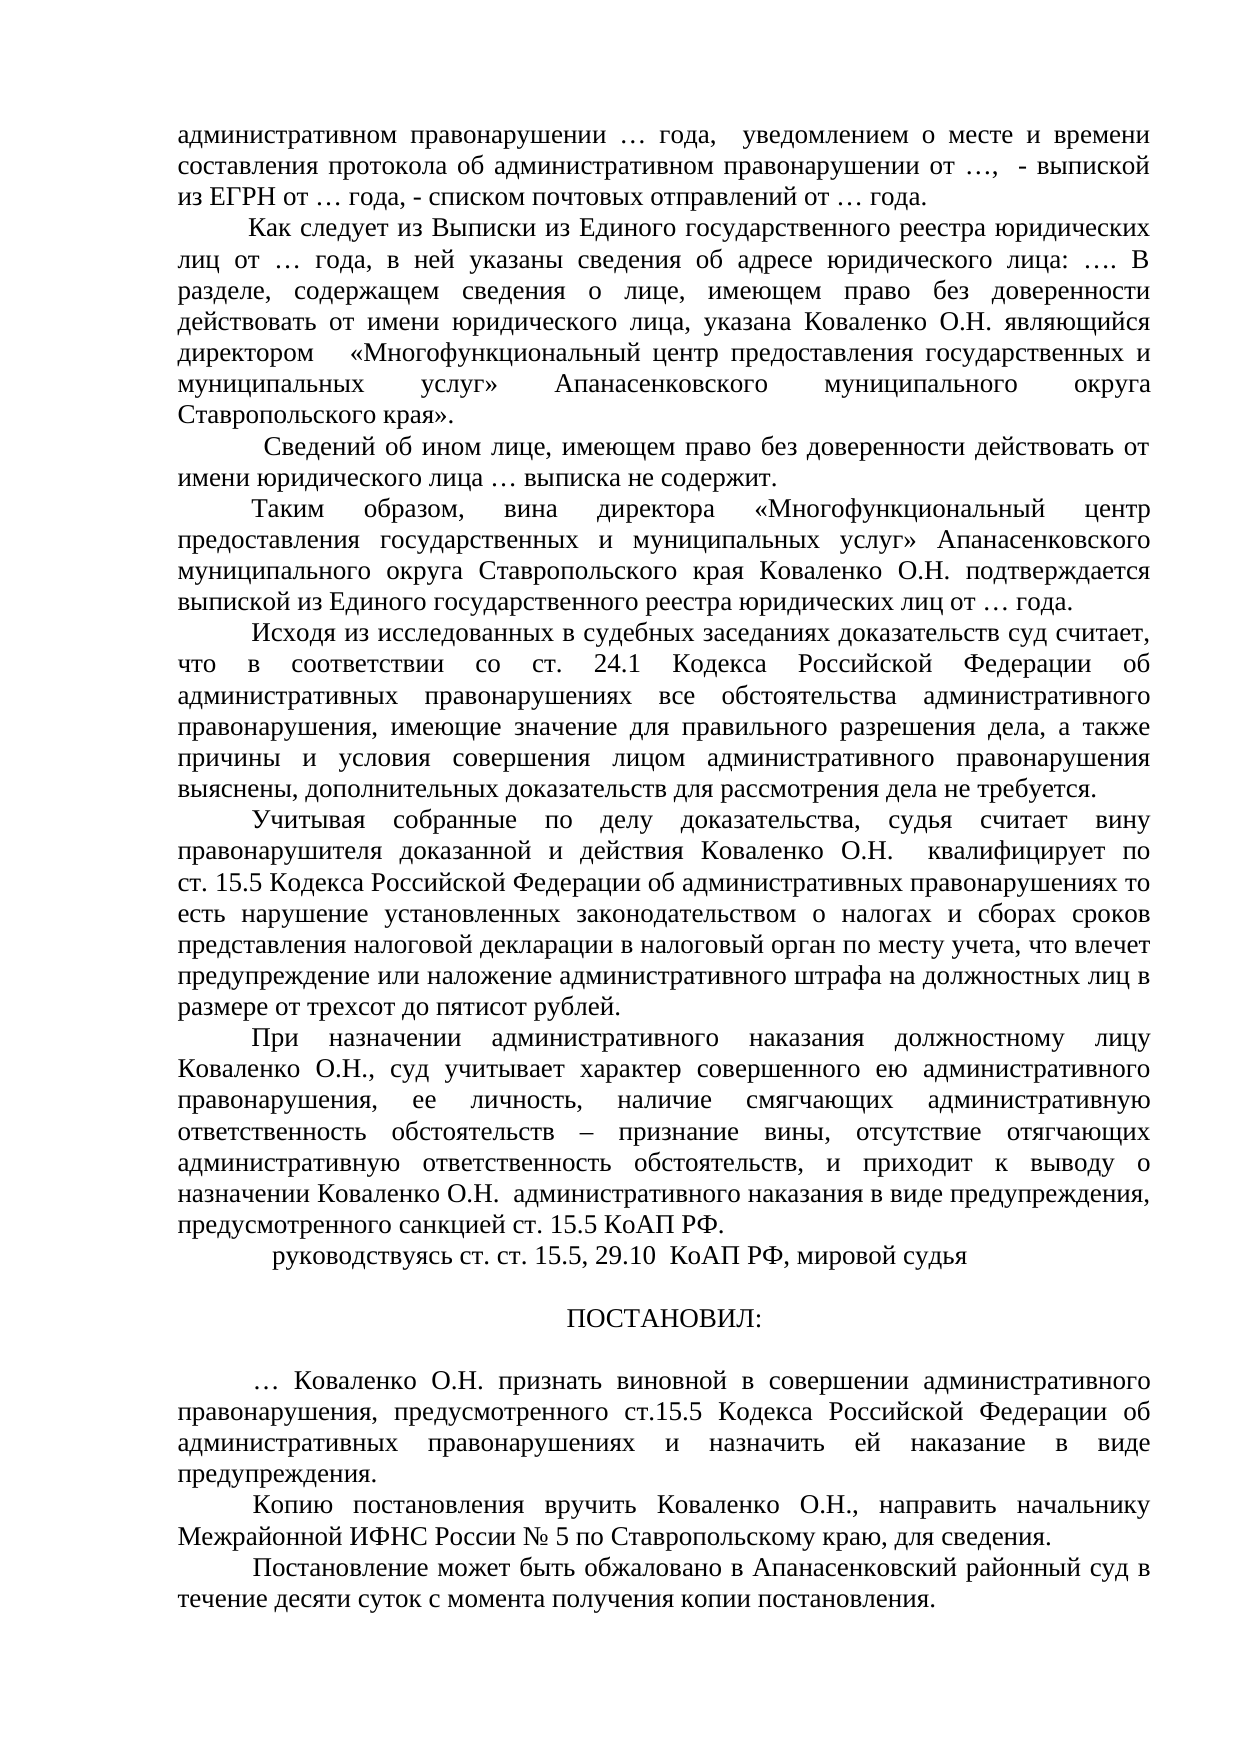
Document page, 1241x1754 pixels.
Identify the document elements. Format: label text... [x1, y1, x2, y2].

text Сведений об ином лице, имеющем право без доверенности действовать от имени юридического лица … выписка не содержит. [177, 429, 1152, 492]
text Постановление может быть обжаловано в Апанасенковский районный суд в течение десяти суток с момента получения копии постановления. [177, 1551, 1152, 1613]
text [177, 118, 1152, 212]
text При назначении административного наказания должностному лицу Коваленко О.Н., суд учитывает характер совершенного ею административного правонарушения, ее личность, наличие смягчающих административную ответственность обстоятельств – признание вины, отсутствие отягчающих административную ответственность обстоятельств, и приходит к выводу о назначении Коваленко О.Н. административного наказания в виде предупреждения, предусмотренного санкцией ст. 15.5 КоАП РФ. [177, 1021, 1152, 1239]
text Копию постановления вручить Коваленко О.Н., направить начальнику Межрайонной ИФНС России № 5 по Ставропольскому краю, для сведения. [177, 1488, 1152, 1551]
text Таким образом, вина директора «Многофункциональный центр предоставления государственных и муниципальных услуг» Апанасенковского муниципального округа Ставропольского края Коваленко О.Н. подтверждается выпиской из Единого государственного реестра юридических лиц от … года. [177, 492, 1152, 616]
text Учитывая собранные по делу доказательства, судья считает вину правонарушителя доказанной и действия Коваленко О.Н. квалифицирует по ст. 15.5 Кодекса Российской Федерации об административных правонарушениях то есть нарушение установленных законодательством о налогах и сборах сроков представления налоговой декларации в налоговый орган по месту учета, что влечет предупреждение или наложение административного штрафа на должностных лиц в размере от трехсот до пятисот рублей. [177, 803, 1152, 1021]
text Исходя из исследованных в судебных заседаниях доказательств суд считает, что в соответствии со ст. 24.1 Кодекса Российской Федерации об административных правонарушениях все обстоятельства административного правонарушения, имеющие значение для правильного разрешения дела, а также причины и условия совершения лицом административного правонарушения выяснены, дополнительных доказательств для рассмотрения дела не требуется. [177, 616, 1152, 803]
text … Коваленко О.Н. признать виновной в совершении административного правонарушения, предусмотренного ст.15.5 Кодекса Российской Федерации об административных правонарушениях и назначить ей наказание в виде предупреждения. [177, 1364, 1152, 1488]
text ПОСТАНОВИЛ: [177, 1302, 1152, 1333]
text Как следует из Выписки из Единого государственного реестра юридических лиц от … года, в ней указаны сведения об адресе юридического лица: …. В разделе, содержащем сведения о лице, имеющем право без доверенности действовать от имени юридического лица, указана Коваленко О.Н. являющийся директором «Многофункциональный центр предоставления государственных и муниципальных услуг» Апанасенковского муниципального округа Ставропольского края». [177, 212, 1152, 429]
text руководствуясь ст. ст. 15.5, 29.10 КоАП РФ, мировой судья [177, 1239, 1152, 1271]
